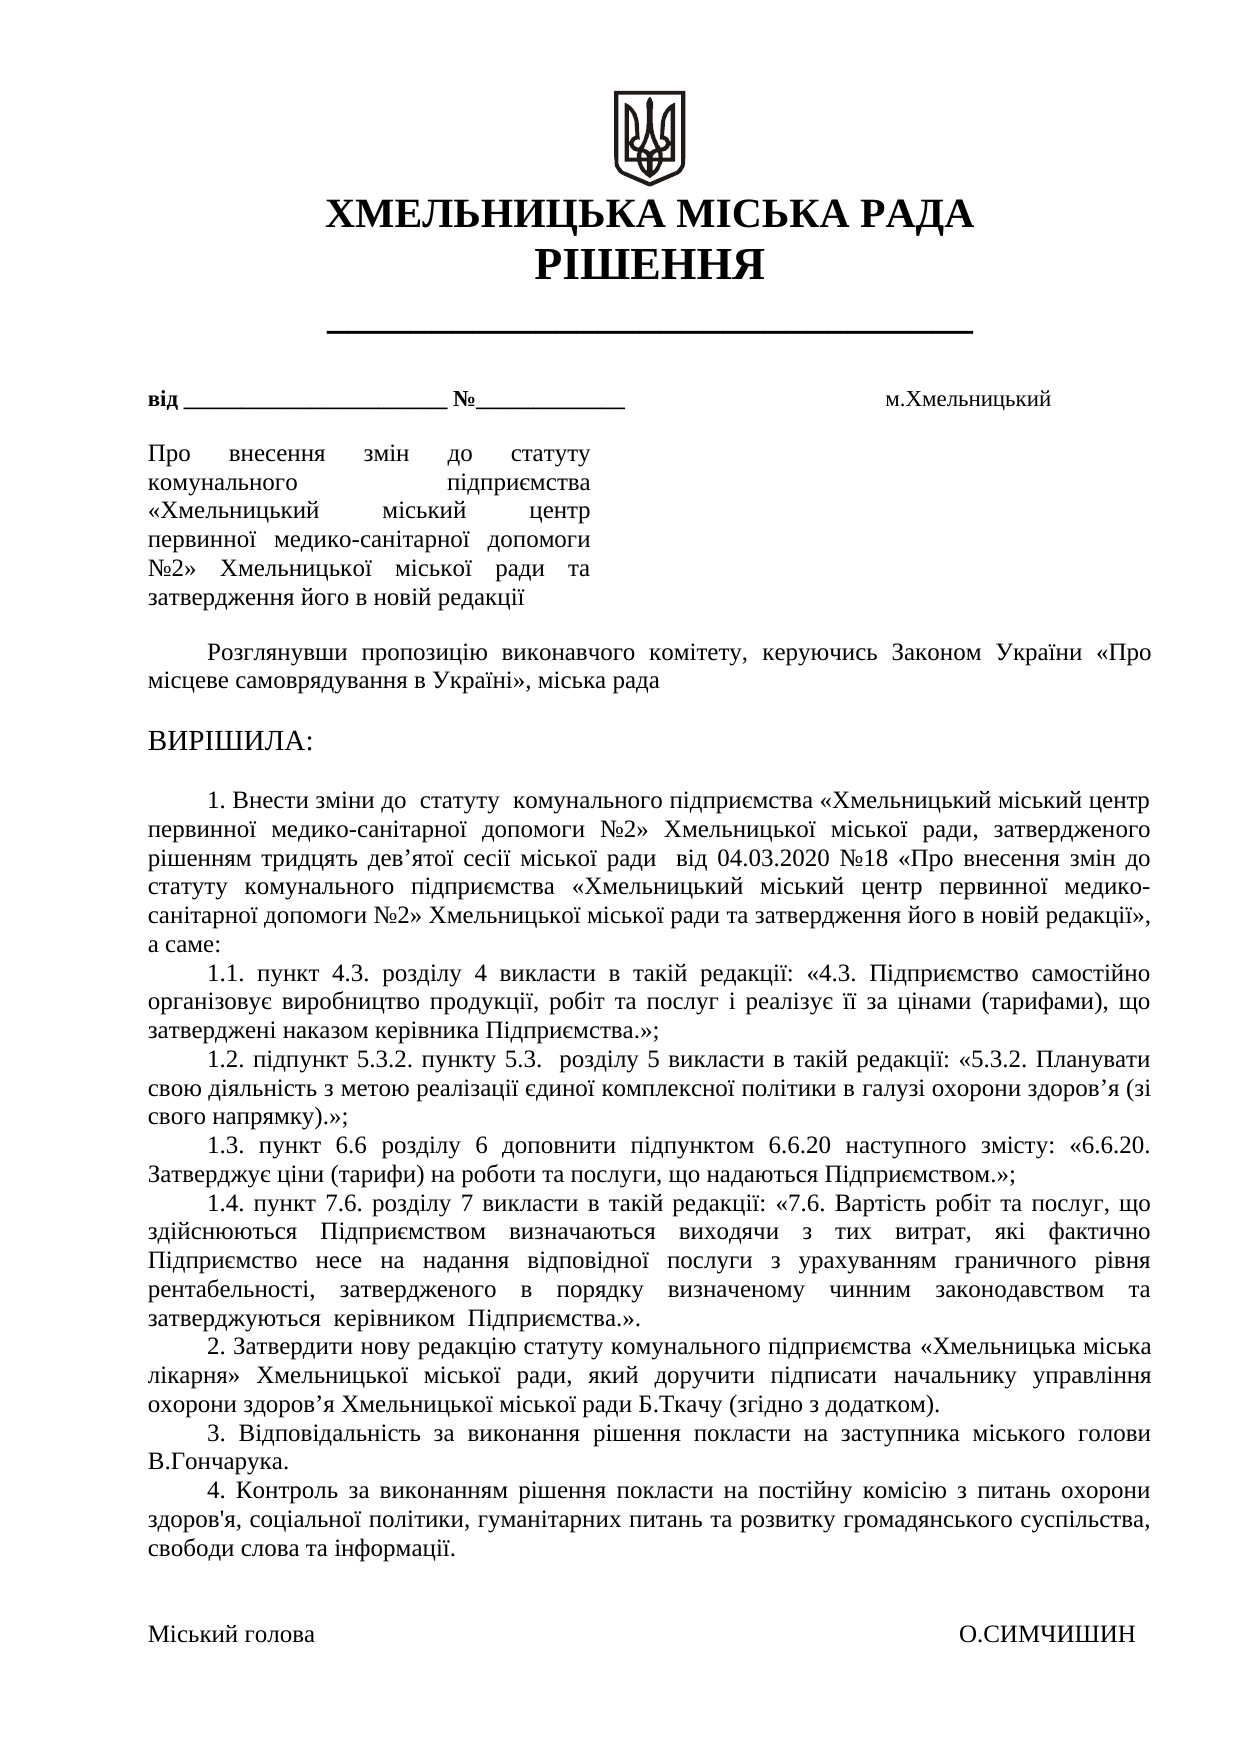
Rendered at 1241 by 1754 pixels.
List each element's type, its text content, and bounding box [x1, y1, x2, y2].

text Розглянувши пропозицію виконавчого комітету, керуючись Законом України «Про місцеве самоврядування в Україні», міська рада [148, 637, 1152, 694]
text ВИРІШИЛА: [148, 723, 1152, 756]
text 1.3. пункт 6.6 розділу 6 доповнити підпунктом 6.6.20 наступного змісту: «6.6.20. Затверджує ціни (тарифи) на роботи та послуги, що надаються Підприємством.»; [148, 1130, 1152, 1188]
text РІШЕННЯ [148, 237, 1152, 289]
text 1. Внести зміни до статуту комунального підприємства «Хмельницький міський центр первинної медико-санітарної допомоги №2» Хмельницької міської ради, затвердженого рішенням тридцять дев’ятої сесії міської ради від 04.03.2020 №18 «Про внесення змін до статуту комунального підприємства «Хмельницький міський центр первинної медико-санітарної допомоги №2» Хмельницької міської ради та затвердження його в новій редакції», а саме: [148, 785, 1152, 958]
text ХМЕЛЬНИЦЬКА МІСЬКА РАДА [148, 189, 1152, 237]
text 1.1. пункт 4.3. розділу 4 викласти в такій редакції: «4.3. Підприємство самостійно організовує виробництво продукції, робіт та послуг і реалізує її за цінами (тарифами), що затверджені наказом керівника Підприємства.»; [148, 958, 1152, 1044]
text 1.4. пункт 7.6. розділу 7 викласти в такій редакції: «7.6. Вартість робіт та послуг, що здійснюються Підприємством визначаються виходячи з тих витрат, які фактично Підприємство несе на надання відповідної послуги з урахуванням граничного рівня рентабельності, затвердженого в порядку визначеному чинним законодавством та затверджуються керівником Підприємства.». [148, 1188, 1152, 1331]
text 4. Контроль за виконанням рішення покласти на постійну комісію з питань охорони здоров'я, соціальної політики, гуманітарних питань та розвитку громадянського суспільства, свободи слова та інформації. [148, 1475, 1152, 1561]
text 3. Відповідальність за виконання рішення покласти на заступника міського голови В.Гончарука. [148, 1418, 1152, 1475]
text від _______________________ №_____________ м.Хмельницький [148, 385, 1152, 411]
list Міський голова О.СИМЧИШИН [148, 1619, 1152, 1648]
text 1.2. підпункт 5.3.2. пункту 5.3. розділу 5 викласти в такій редакції: «5.3.2. Планувати свою діяльність з метою реалізації єдиної комплексної політики в галузі охорони здоров’я (зі свого напрямку).»; [148, 1044, 1152, 1130]
text Про внесення змін до статуту комунального підприємства «Хмельницький міський центр первинної медико-санітарної допомоги №2» Хмельницької міської ради та затвердження його в новій редакції [148, 438, 591, 610]
text 2. Затвердити нову редакцію статуту комунального підприємства «Хмельницька міська лікарня» Хмельницької міської ради, який доручити підписати начальнику управління охорони здоров’я Хмельницької міської ради Б.Ткачу (згідно з додатком). [148, 1331, 1152, 1418]
text _______________________________ [148, 289, 1152, 337]
